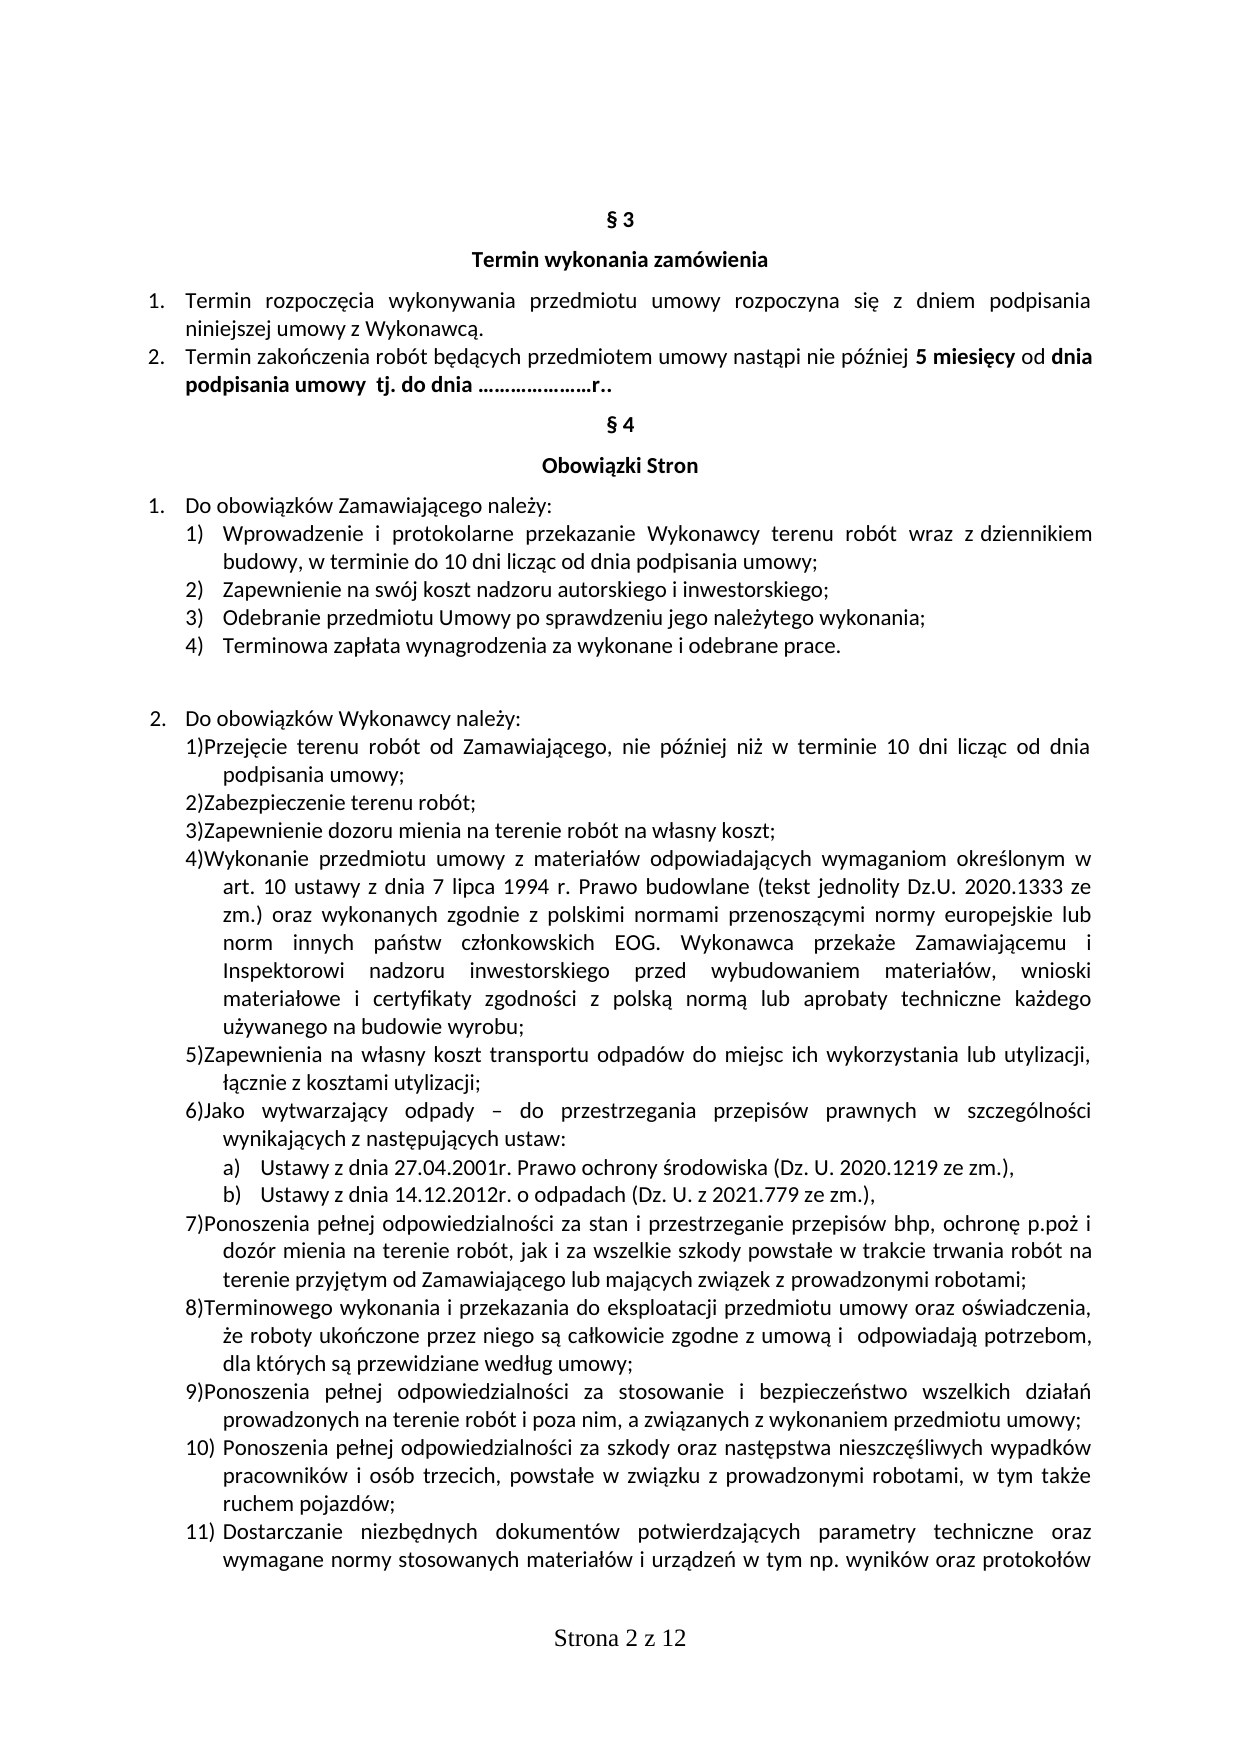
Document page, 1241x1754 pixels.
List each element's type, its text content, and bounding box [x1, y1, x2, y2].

list Wprowadzenie i protokolarne przekazanie Wykonawcy terenu robót wraz z dziennikiem budowy, w terminie do 10 dni licząc od dnia podpisania umowy; [185, 519, 1093, 576]
list Ustawy z dnia 27.04.2001r. Prawo ochrony środowiska (Dz. U. 2020.1219 ze zm.), [223, 1153, 1093, 1181]
list Terminowa zapłata wynagrodzenia za wykonane i odebrane prace. [185, 632, 1093, 659]
list Ponoszenia pełnej odpowiedzialności za szkody oraz następstwa nieszczęśliwych wypadków pracowników i osób trzecich, powstałe w związku z prowadzonymi robotami, w tym także ruchem pojazdów; [185, 1433, 1093, 1517]
list Wykonanie przedmiotu umowy z materiałów odpowiadających wymaganiom określonym w art. 10 ustawy z dnia 7 lipca 1994 r. Prawo budowlane (tekst jednolity Dz.U. 2020.1333 ze zm.) oraz wykonanych zgodnie z polskimi normami przenoszącymi normy europejskie lub norm innych państw członkowskich EOG. Wykonawca przekaże Zamawiającemu i Inspektorowi nadzoru inwestorskiego przed wybudowaniem materiałów, wnioski materiałowe i certyfikaty zgodności z polską normą lub aprobaty techniczne każdego używanego na budowie wyrobu; [185, 844, 1093, 1041]
list Jako wytwarzający odpady – do przestrzegania przepisów prawnych w szczególności wynikających z następujących ustaw: [185, 1097, 1093, 1153]
text Obowiązki Stron [148, 451, 1093, 479]
text Termin wykonania zamówienia [148, 245, 1093, 273]
list Do obowiązków Wykonawcy należy: [149, 704, 1093, 732]
list Termin rozpoczęcia wykonywania przedmiotu umowy rozpoczyna się z dniem podpisania niniejszej umowy z Wykonawcą. [148, 286, 1093, 342]
list Ustawy z dnia 14.12.2012r. o odpadach (Dz. U. z 2021.779 ze zm.), [223, 1181, 1093, 1209]
list Ponoszenia pełnej odpowiedzialności za stosowanie i bezpieczeństwo wszelkich działań prowadzonych na terenie robót i poza nim, a związanych z wykonaniem przedmiotu umowy; [185, 1377, 1093, 1433]
list Terminowego wykonania i przekazania do eksploatacji przedmiotu umowy oraz oświadczenia, że roboty ukończone przez niego są całkowicie zgodne z umową i odpowiadają potrzebom, dla których są przewidziane według umowy; [185, 1293, 1093, 1377]
text § 4 [148, 410, 1093, 438]
list Zapewnienia na własny koszt transportu odpadów do miejsc ich wykorzystania lub utylizacji, łącznie z kosztami utylizacji; [185, 1041, 1093, 1097]
list Odebranie przedmiotu Umowy po sprawdzeniu jego należytego wykonania; [185, 603, 1093, 632]
list Ponoszenia pełnej odpowiedzialności za stan i przestrzeganie przepisów bhp, ochronę p.poż i dozór mienia na terenie robót, jak i za wszelkie szkody powstałe w trakcie trwania robót na terenie przyjętym od Zamawiającego lub mających związek z prowadzonymi robotami; [185, 1209, 1093, 1293]
list Przejęcie terenu robót od Zamawiającego, nie później niż w terminie 10 dni licząc od dnia podpisania umowy; [185, 732, 1093, 788]
list Zapewnienie dozoru mienia na terenie robót na własny koszt; [185, 816, 1093, 844]
list Termin zakończenia robót będących przedmiotem umowy nastąpi nie później 5 miesięcy od dnia podpisania umowy tj. do dnia …………………r.. [148, 342, 1093, 398]
list Zapewnienie na swój koszt nadzoru autorskiego i inwestorskiego; [185, 576, 1093, 603]
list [185, 1517, 1093, 1573]
list Zabezpieczenie terenu robót; [185, 788, 1093, 816]
text § 3 [148, 205, 1093, 233]
list Do obowiązków Zamawiającego należy: [148, 491, 1093, 519]
